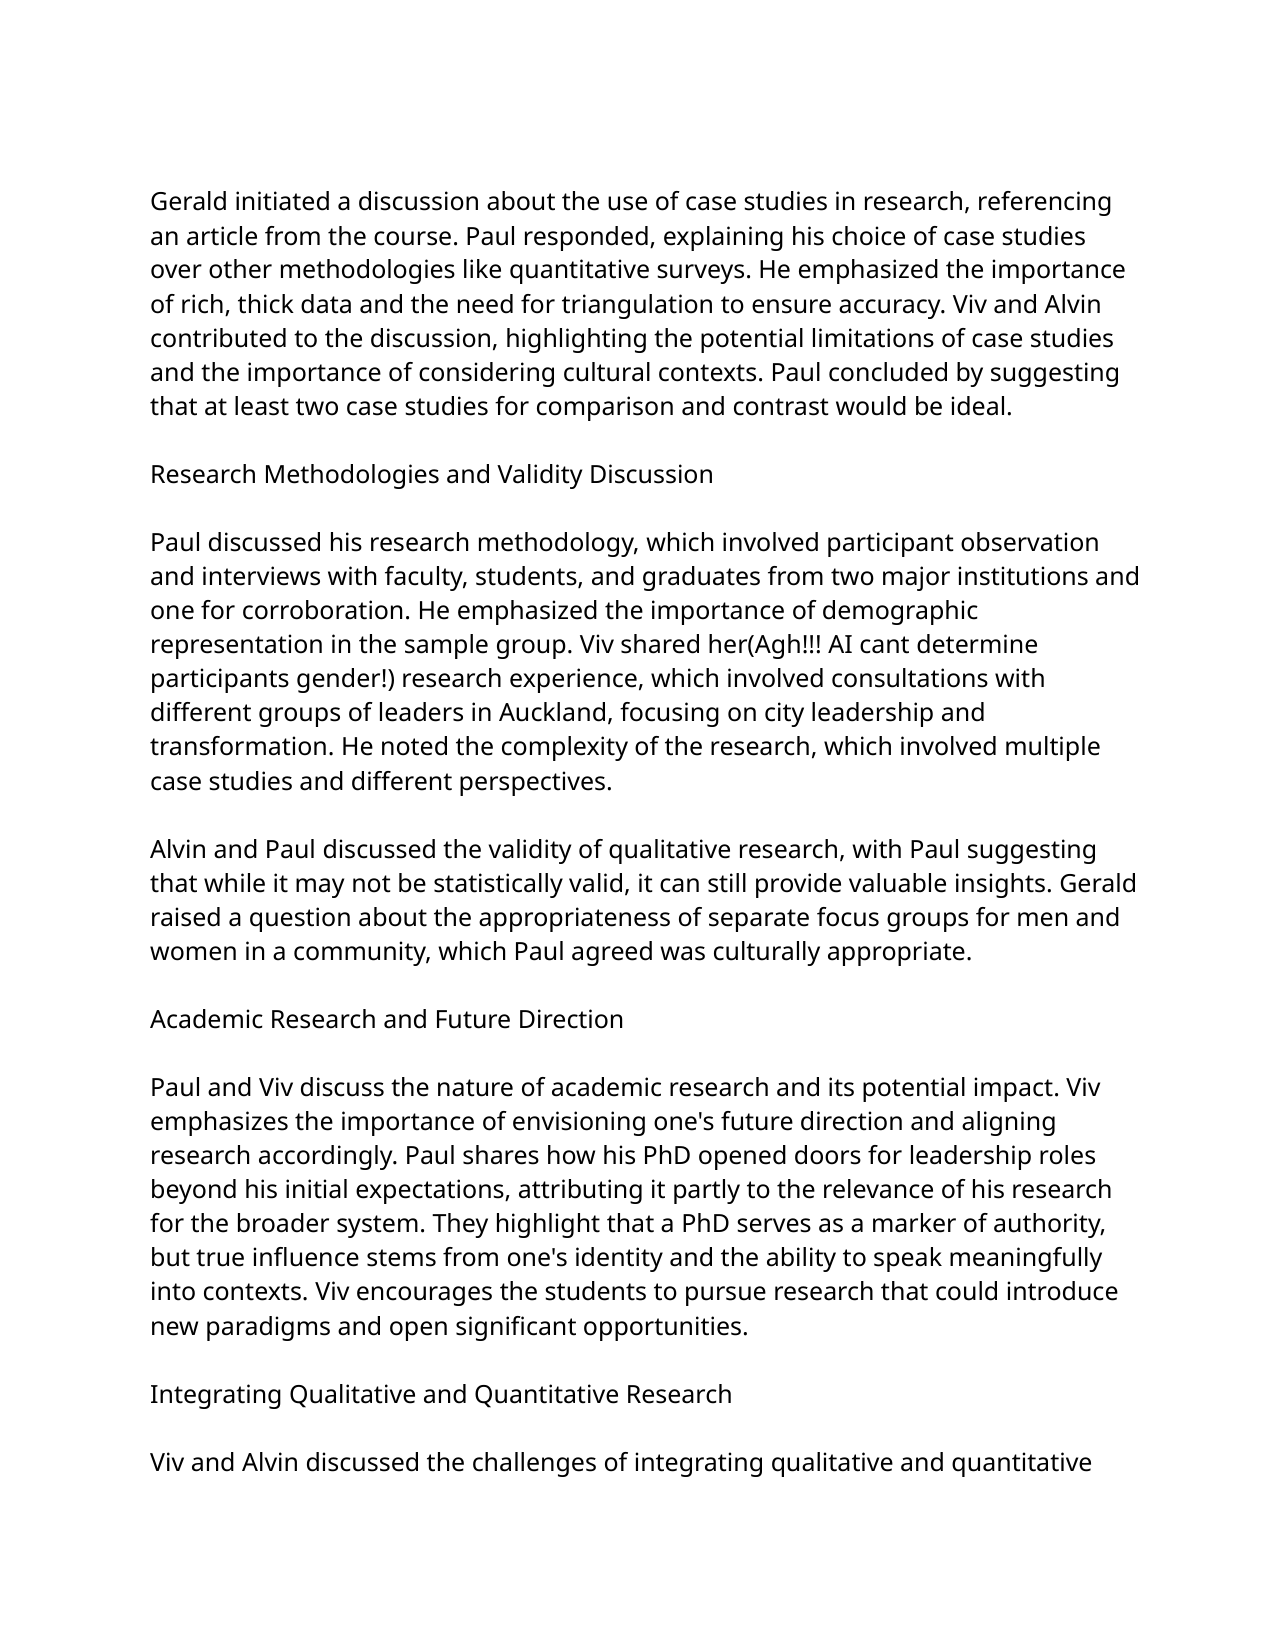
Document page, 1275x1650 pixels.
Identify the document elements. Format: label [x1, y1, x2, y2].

table_cell [150, 150, 1144, 1478]
